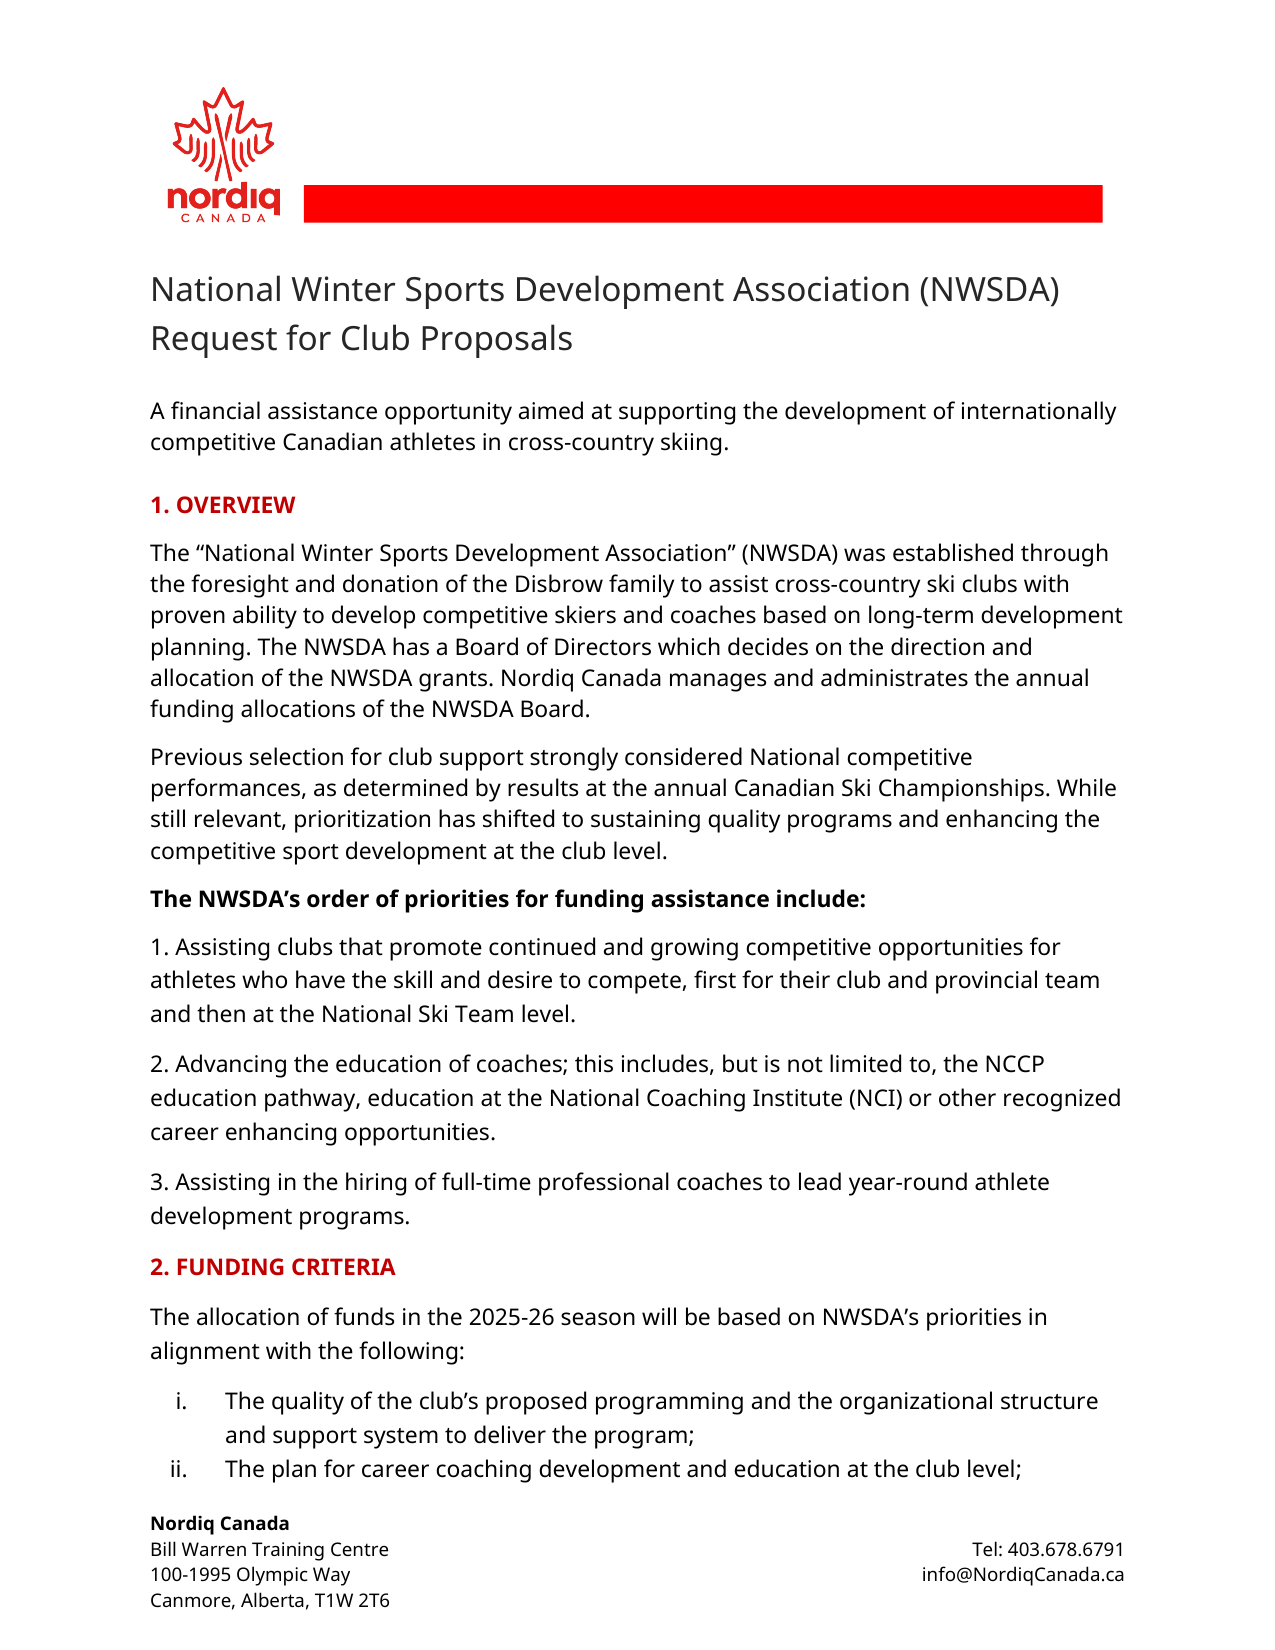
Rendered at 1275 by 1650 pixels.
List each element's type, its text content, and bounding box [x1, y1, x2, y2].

text 3. Assisting in the hiring of full-time professional coaches to lead year-round athlete development programs. [150, 1166, 1125, 1231]
subtitle National Winter Sports Development Association (NWSDA) [150, 266, 1125, 311]
list The plan for career coaching development and education at the club level; [187, 1452, 1125, 1484]
text 1. Assisting clubs that promote continued and growing competitive opportunities for athletes who have the skill and desire to compete, first for their club and provincial team and then at the National Ski Team level. [150, 930, 1125, 1029]
text 1. OVERVIEW [150, 489, 1125, 520]
text 2. FUNDING CRITERIA [150, 1250, 1125, 1282]
text The “National Winter Sports Development Association” (NWSDA) was established through the foresight and donation of the Disbrow family to assist cross-country ski clubs with proven ability to develop competitive skiers and coaches based on long-term development planning. The NWSDA has a Board of Directors which decides on the direction and allocation of the NWSDA grants. Nordiq Canada manages and administrates the annual funding allocations of the NWSDA Board. [150, 537, 1125, 724]
text A financial assistance opportunity aimed at supporting the development of internationally competitive Canadian athletes in cross-country skiing. [150, 395, 1125, 457]
text The allocation of funds in the 2025-26 season will be based on NWSDA’s priorities in alignment with the following: [150, 1301, 1125, 1366]
text The NWSDA’s order of priorities for funding assistance include: [150, 882, 1125, 914]
text 2. Advancing the education of coaches; this includes, but is not limited to, the NCCP education pathway, education at the National Coaching Institute (NCI) or other recognized career enhancing opportunities. [150, 1048, 1125, 1147]
text Previous selection for club support strongly considered National competitive performances, as determined by results at the annual Canadian Ski Championships. While still relevant, prioritization has shifted to sustaining quality programs and enhancing the competitive sport development at the club level. [150, 741, 1125, 866]
picture [150, 73, 293, 238]
list The quality of the club’s proposed programming and the organizational structure and support system to deliver the program; [187, 1385, 1125, 1450]
subtitle Request for Club Proposals [150, 315, 1125, 360]
